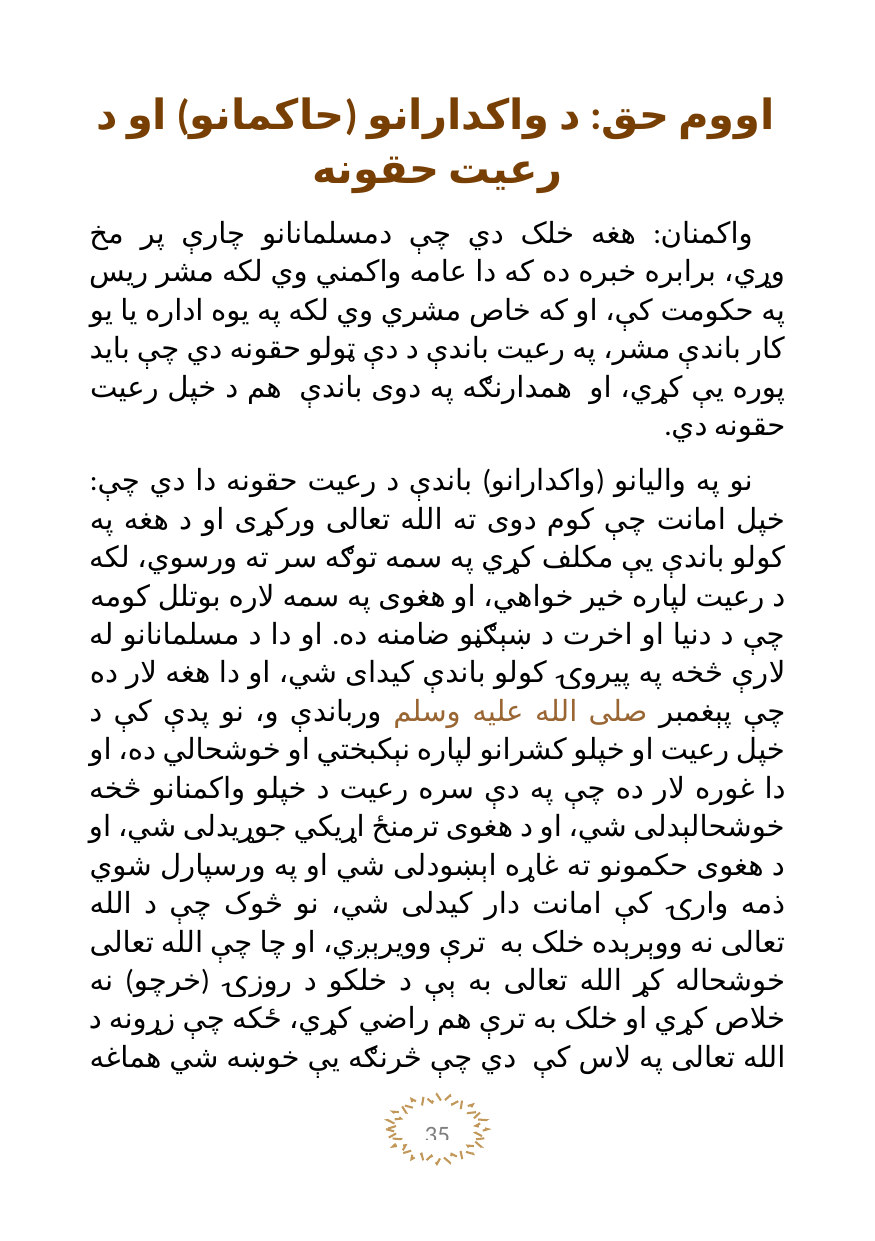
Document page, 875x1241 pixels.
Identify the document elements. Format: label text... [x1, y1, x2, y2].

text واکمنان: هغه خلک دي چې دمسلمانانو چارې پر مخ وړي، برابره خبره ده که دا عامه واکمني وي لکه مشر ریس په حکومت کې، او که خاص مشري وي لکه په یوه اداره یا یو کار باندې مشر، په رعیت باندې د دې ټولو حقونه دي چې بايد پوره یې کړي، او همدارنګه په دوی باندې هم د خپل رعیت حقونه دي. [89, 215, 785, 443]
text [89, 462, 785, 1074]
subtitle اووم حق: د واکدارانو (حاکمانو) او د رعیت حقونه [89, 89, 785, 194]
